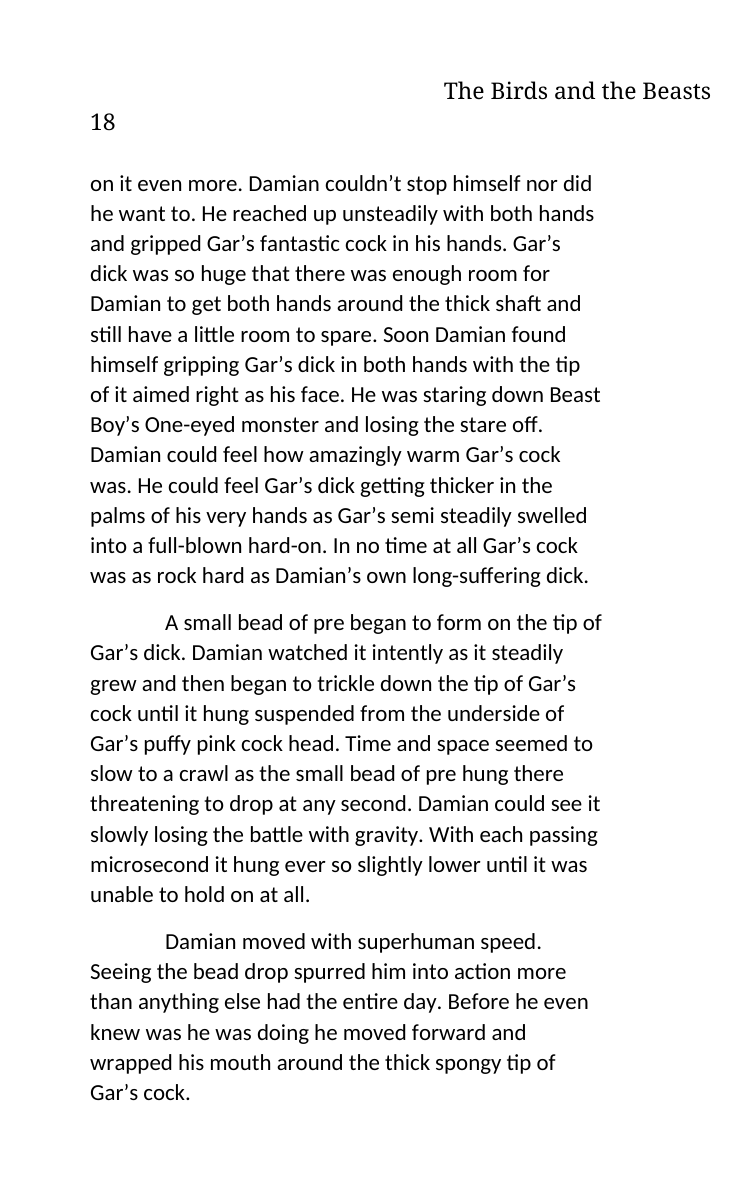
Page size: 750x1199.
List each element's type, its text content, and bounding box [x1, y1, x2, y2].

text A small bead of pre began to form on the tip of Gar’s dick. Damian watched it intently as it steadily grew and then began to trickle down the tip of Gar’s cock until it hung suspended from the underside of Gar’s puffy pink cock head. Time and space seemed to slow to a crawl as the small bead of pre hung there threatening to drop at any second. Damian could see it slowly losing the battle with gravity. With each passing microsecond it hung ever so slightly lower until it was unable to hold on at all. [90, 608, 604, 908]
text Damian moved with superhuman speed. Seeing the bead drop spurred him into action more than anything else had the entire day. Before he even knew was he was doing he moved forward and wrapped his mouth around the thick spongy tip of Gar’s cock. [90, 927, 604, 1106]
